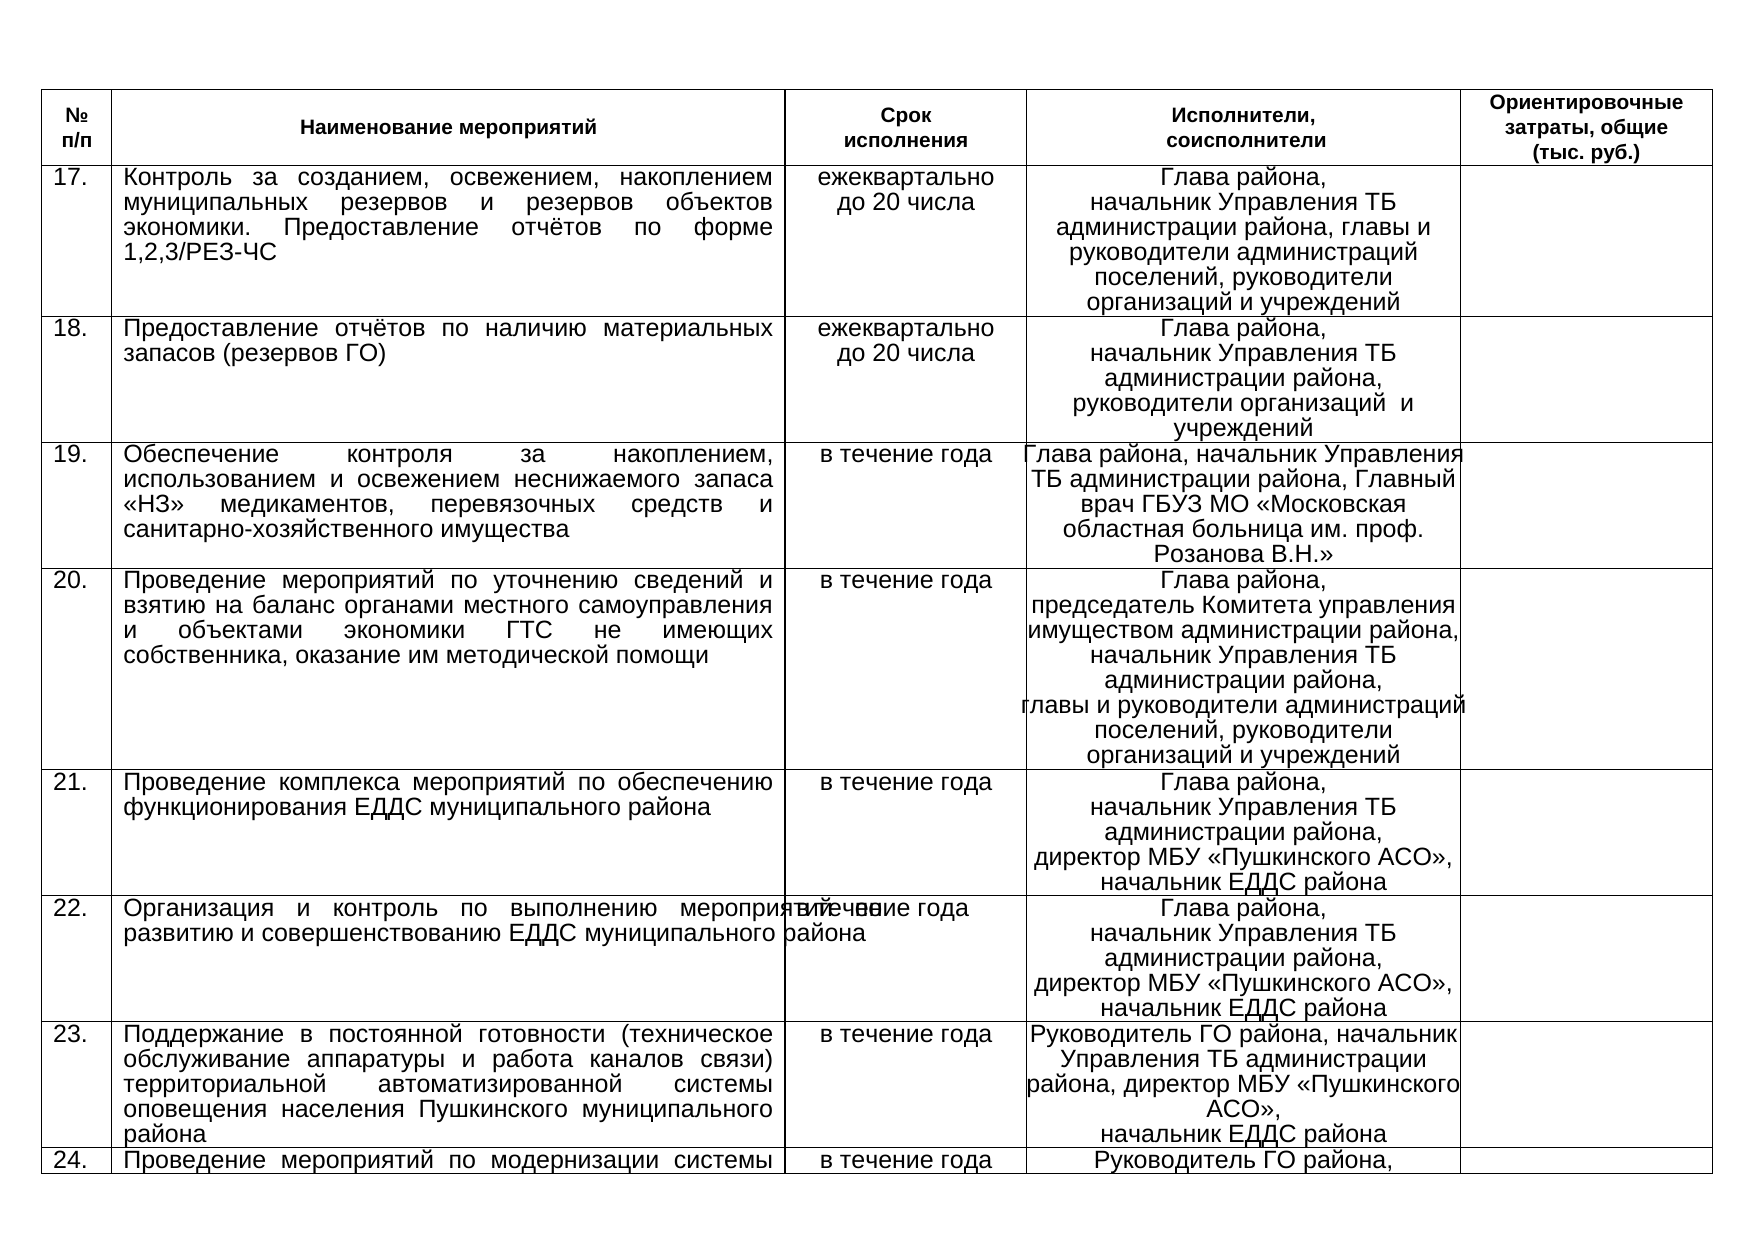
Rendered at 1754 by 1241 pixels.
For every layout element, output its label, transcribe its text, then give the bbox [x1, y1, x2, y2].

table_cell в течение года [786, 896, 1026, 1021]
table_cell [42, 317, 111, 442]
table_cell Руководитель ГО района, начальник Управления ТБ администрации района, директор МБУ «Пушкинского АСО», начальник ЕДДС района [1027, 1022, 1460, 1147]
table_cell [1461, 166, 1712, 316]
table_cell Поддержание в постоянной готовности (техническое обслуживание аппаратуры и работа каналов связи) территориальной автоматизированной системы оповещения населения Пушкинского муниципального района [112, 1022, 784, 1147]
table_cell [42, 770, 111, 895]
table_header № п/п [42, 90, 111, 165]
table_cell Предоставление отчётов по наличию материальных запасов (резервов ГО) [112, 317, 784, 442]
table_cell [42, 896, 111, 1021]
table_cell в течение года [786, 569, 1026, 769]
table_header Срок исполнения [786, 90, 1026, 165]
table_cell в течение года [786, 1148, 1026, 1173]
table_cell Глава района, начальник Управления ТБ администрации района, главы и руководители администраций поселений, руководители организаций и учреждений [1027, 166, 1460, 316]
table_cell ежеквартально до 20 числа [786, 166, 1026, 316]
table_cell Организация и контроль по выполнению мероприятий по развитию и совершенствованию ЕДДС муниципального района [112, 896, 784, 1021]
table_header Наименование мероприятий [112, 90, 784, 165]
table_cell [112, 1148, 784, 1173]
table_cell [1461, 443, 1712, 568]
table_cell в течение года [786, 443, 1026, 568]
table_cell Обеспечение контроля за накоплением, использованием и освежением неснижаемого запаса «НЗ» медикаментов, перевязочных средств и санитарно-хозяйственного имущества [112, 443, 784, 568]
table_cell [42, 443, 111, 568]
table_cell Глава района, начальник Управления ТБ администрации района, Главный врач ГБУЗ МО «Московская областная больница им. проф. Розанова В.Н.» [1027, 443, 1460, 568]
table_cell [1461, 1148, 1712, 1173]
table_cell [1461, 896, 1712, 1021]
table_cell [42, 166, 111, 316]
table_cell [1461, 1022, 1712, 1147]
table_cell [1461, 569, 1712, 769]
table_cell [1461, 770, 1712, 895]
table_cell [42, 1148, 111, 1173]
table_cell в течение года [786, 1022, 1026, 1147]
table_cell ежеквартально до 20 числа [786, 317, 1026, 442]
table_cell [42, 1022, 111, 1147]
table_cell [42, 569, 111, 769]
table_cell Глава района, начальник Управления ТБ администрации района, директор МБУ «Пушкинского АСО», начальник ЕДДС района [1027, 896, 1460, 1021]
table_cell Проведение мероприятий по уточнению сведений и взятию на баланс органами местного самоуправления и объектами экономики ГТС не имеющих собственника, оказание им методической помощи [112, 569, 784, 769]
table_cell Глава района, начальник Управления ТБ администрации района, директор МБУ «Пушкинского АСО», начальник ЕДДС района [1027, 770, 1460, 895]
table_cell [1461, 317, 1712, 442]
table_cell Проведение комплекса мероприятий по обеспечению функционирования ЕДДС муниципального района [112, 770, 784, 895]
table_cell Глава района, председатель Комитета управления имуществом администрации района, начальник Управления ТБ администрации района, главы и руководители администраций поселений, руководители организаций и учреждений [1027, 569, 1460, 769]
table_cell Контроль за созданием, освежением, накоплением муниципальных резервов и резервов объектов экономики. Предоставление отчётов по форме 1,2,3/РЕЗ-ЧС [112, 166, 784, 316]
table_header Исполнители, соисполнители [1027, 90, 1460, 165]
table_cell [1027, 1148, 1460, 1173]
table_cell в течение года [786, 770, 1026, 895]
table_header Ориентировочные затраты, общие (тыс. руб.) [1461, 90, 1712, 165]
table_cell Глава района, начальник Управления ТБ администрации района, руководители организаций и учреждений [1027, 317, 1460, 442]
